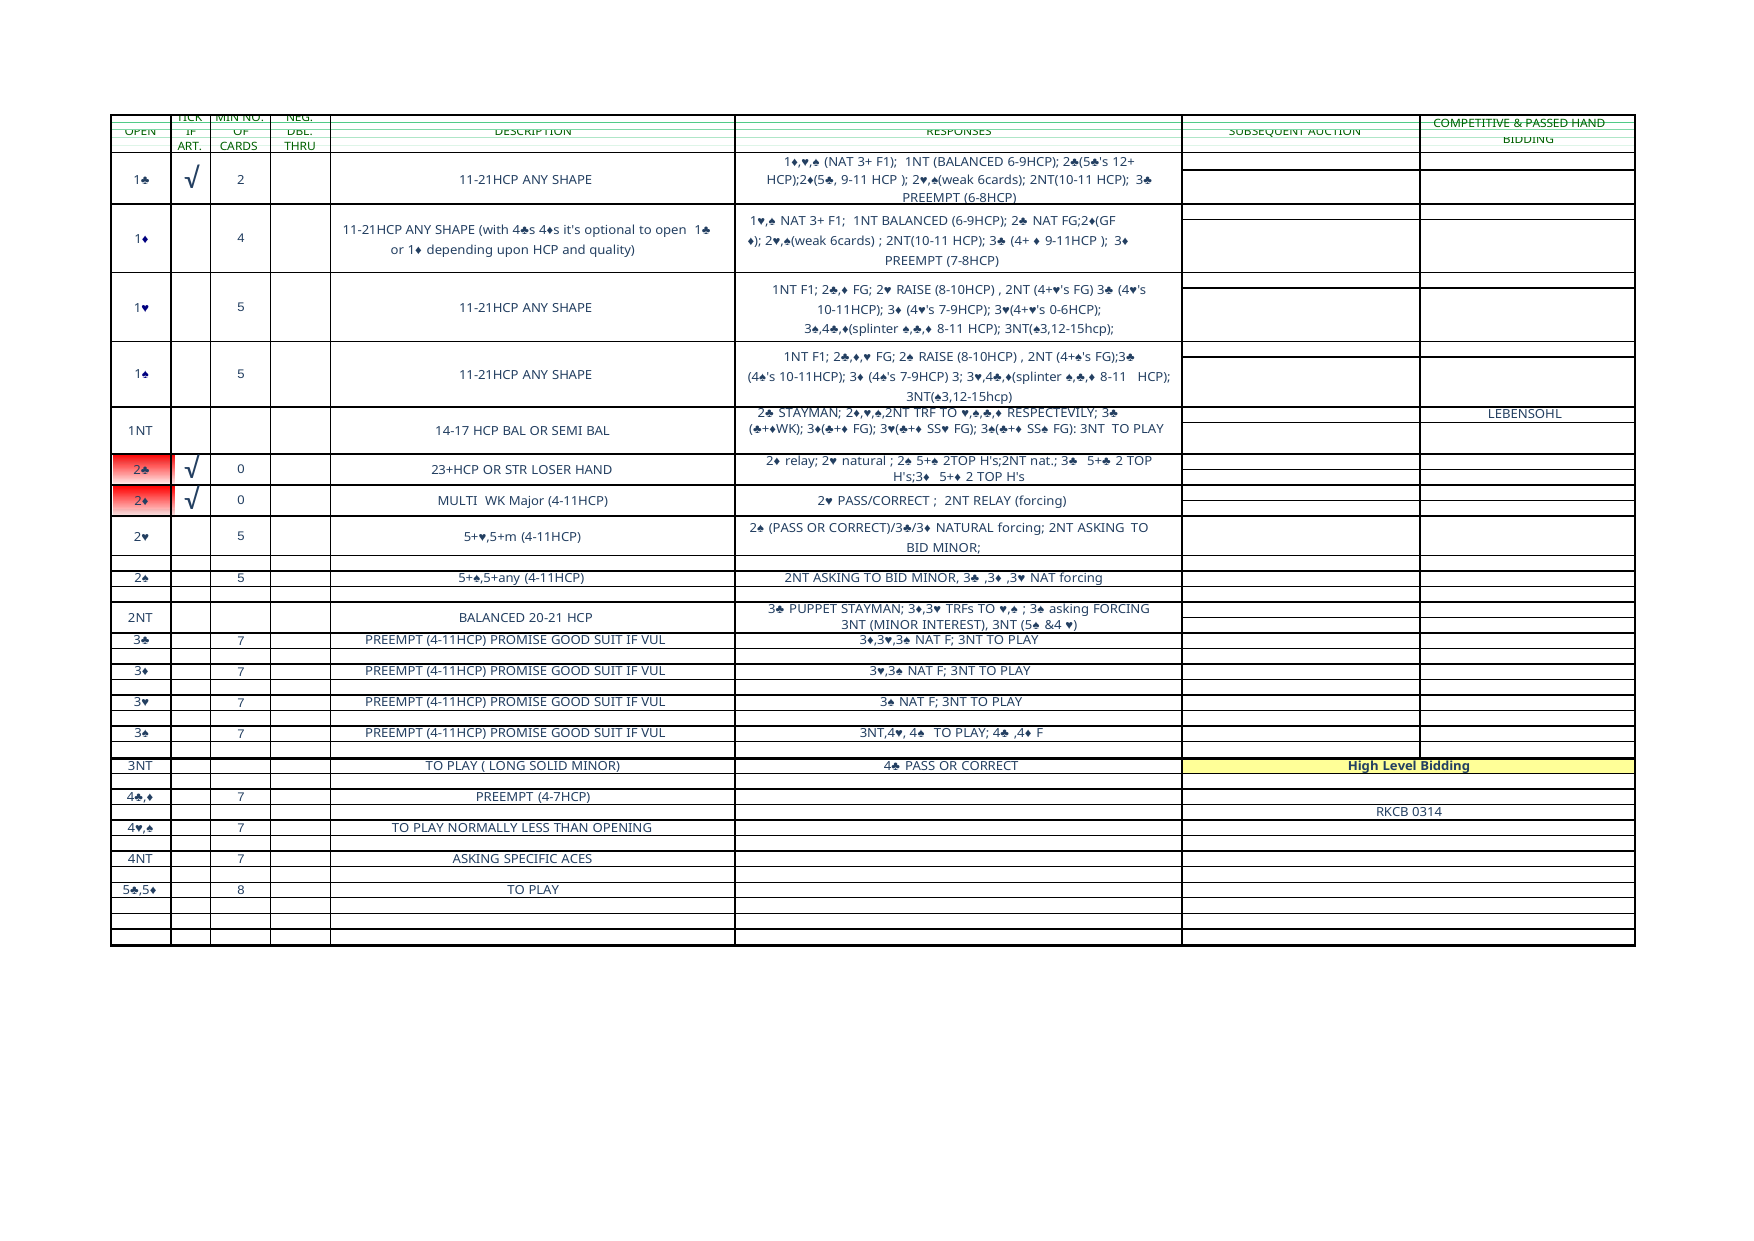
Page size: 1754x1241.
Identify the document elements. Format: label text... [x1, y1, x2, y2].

table_cell [271, 408, 330, 453]
table_cell 3♠ NAT F; 3NT TO PLAY [736, 696, 1181, 710]
table_cell [112, 805, 170, 819]
table_cell 7 [211, 665, 270, 679]
table_cell [1421, 572, 1634, 586]
table_cell [172, 805, 210, 819]
table_cell [1421, 171, 1634, 203]
table_cell [172, 680, 210, 694]
table_cell [112, 774, 170, 788]
table_cell 5♣,5♦ [112, 883, 170, 897]
table_cell [1421, 153, 1634, 169]
table_cell 4NT [112, 852, 170, 866]
table_cell [112, 914, 170, 928]
table_cell [1183, 696, 1419, 710]
table_cell [172, 603, 210, 632]
table_cell BALANCED 20-21 HCP [331, 603, 734, 632]
table_cell [172, 408, 210, 453]
table_cell [1183, 501, 1419, 515]
table_cell [271, 455, 330, 484]
table_cell [1421, 486, 1634, 499]
table_cell 2♠ (PASS OR CORRECT)/3♣/3♦ NATURAL forcing; 2NT ASKING TO BID MINOR; [736, 517, 1181, 554]
table_cell 4♥,♠ [112, 821, 170, 835]
table_cell [172, 649, 210, 663]
table_cell [271, 205, 330, 272]
table_cell 8 [211, 883, 270, 897]
table_cell [331, 680, 734, 694]
table_cell [271, 883, 330, 897]
table_cell [1421, 603, 1634, 617]
table_cell [211, 138, 270, 145]
table_cell 1♥ [112, 273, 170, 341]
table_cell [271, 930, 330, 944]
table_cell [271, 486, 330, 515]
table_cell 3♣ [112, 634, 170, 648]
table_cell [112, 742, 170, 757]
table_cell [1183, 774, 1634, 788]
table_cell [172, 696, 210, 710]
table_cell [271, 790, 330, 804]
table_cell [331, 836, 734, 850]
table_cell [736, 883, 1181, 897]
table_cell [1183, 727, 1419, 741]
table_cell [1421, 130, 1634, 137]
table_cell ASKING SPECIFIC ACES [331, 852, 734, 866]
table_cell 11-21HCP ANY SHAPE [331, 273, 734, 341]
table_cell [1183, 556, 1419, 570]
table_cell [1183, 153, 1419, 169]
table_cell 3♠ [112, 727, 170, 741]
table_cell [172, 556, 210, 570]
table_cell [736, 836, 1181, 850]
table_cell [271, 867, 330, 881]
table_cell [172, 898, 210, 912]
table_cell 11-21HCP ANY SHAPE (with 4♣s 4♦s it's optional to open 1♣ or 1♦ depending upon HCP and quality) [331, 205, 734, 272]
table_cell PREEMPT (4-11HCP) PROMISE GOOD SUIT IF VUL [331, 696, 734, 710]
table_cell PREEMPT (4-11HCP) PROMISE GOOD SUIT IF VUL [331, 727, 734, 741]
table_cell [172, 138, 210, 145]
table_cell [1183, 138, 1419, 145]
table_cell [1183, 898, 1634, 912]
table_cell [331, 898, 734, 912]
table_cell [1183, 680, 1419, 694]
table_cell [1421, 711, 1634, 725]
table_cell [172, 790, 210, 804]
table_cell [211, 123, 270, 129]
table_cell [1421, 342, 1634, 356]
table_cell 1NT F1; 2♣,♦,♥ FG; 2♠ RAISE (8-10HCP) , 2NT (4+♠'s FG);3♣ (4♠'s 10-11HCP); 3♦ (4♠'s 7-9HCP) 3; 3♥,4♣,♦(splinter ♠,♣,♦ 8-11 HCP); 3NT(♠3,12-15hcp) [736, 342, 1181, 406]
table_cell 2NT [112, 603, 170, 632]
table_cell [172, 665, 210, 679]
table_cell [112, 649, 170, 663]
table_cell [1421, 220, 1634, 272]
table_cell [271, 123, 330, 129]
table_cell [172, 883, 210, 897]
table_cell [271, 914, 330, 928]
table_cell [271, 273, 330, 341]
table_cell [271, 342, 330, 406]
table_cell [1421, 455, 1634, 468]
table_cell [1183, 486, 1419, 499]
table_cell 2 [211, 153, 270, 203]
table_cell [271, 711, 330, 725]
table_cell [112, 556, 170, 570]
table_cell TO PLAY [331, 883, 734, 897]
table_cell [736, 146, 1181, 152]
table_cell TO PLAY ( LONG SOLID MINOR) [331, 760, 734, 773]
table_cell [1183, 603, 1419, 617]
table_cell [172, 774, 210, 788]
table_cell [271, 649, 330, 663]
table_cell [1421, 618, 1634, 632]
table_cell LEBENSOHL [1421, 408, 1634, 422]
table_cell [211, 867, 270, 881]
table_cell [1421, 205, 1634, 218]
table_cell [736, 711, 1181, 725]
table_cell [1421, 556, 1634, 570]
table_cell [1183, 517, 1419, 554]
table_cell 4♣ PASS OR CORRECT [736, 760, 1181, 773]
table_header [1183, 116, 1419, 122]
table_cell 7 [211, 821, 270, 835]
table_cell [112, 123, 170, 129]
table_cell [1183, 408, 1419, 422]
table_cell [331, 805, 734, 819]
table_cell [1183, 852, 1634, 866]
table_cell 2♥ [112, 517, 170, 554]
table_cell [112, 930, 170, 944]
table_cell [1183, 742, 1419, 757]
table_cell [1183, 470, 1419, 484]
table_cell [1421, 146, 1634, 152]
table_cell [736, 742, 1181, 757]
table_cell [736, 556, 1181, 570]
table_cell [211, 742, 270, 757]
table_cell [271, 634, 330, 648]
table_cell √ [172, 153, 210, 203]
table_cell [1421, 358, 1634, 406]
table_cell [211, 711, 270, 725]
table_cell [172, 867, 210, 881]
table_cell 1♥,♠ NAT 3+ F1; 1NT BALANCED (6-9HCP); 2♣ NAT FG;2♦(GF ♦); 2♥,♠(weak 6cards) ; 2NT(10-11 HCP); 3♣ (4+ ♦ 9-11HCP ); 3♦ PREEMPT (7-8HCP) [736, 205, 1181, 272]
table_cell RKCB 0314 [1183, 805, 1634, 819]
table_cell [1183, 867, 1634, 881]
table_cell 2♣ [112, 455, 170, 484]
table_cell [736, 123, 1181, 129]
table_cell [331, 930, 734, 944]
table_cell [736, 790, 1181, 804]
table_cell [271, 587, 330, 601]
table_cell [271, 760, 330, 773]
table_cell [172, 634, 210, 648]
table_cell [1183, 273, 1419, 287]
table_cell [1421, 470, 1634, 484]
table_cell 5 [211, 273, 270, 341]
table_cell [1421, 742, 1634, 757]
table_cell [736, 138, 1181, 145]
table_cell [331, 123, 734, 129]
table_cell 1♦,♥,♠ (NAT 3+ F1); 1NT (BALANCED 6-9HCP); 2♣(5♣'s 12+ HCP);2♦(5♣, 9-11 HCP ); 2♥,♠(weak 6cards); 2NT(10-11 HCP); 3♣ PREEMPT (6-8HCP) [736, 153, 1181, 203]
table_cell [736, 867, 1181, 881]
table_cell 5 [211, 517, 270, 554]
table_cell PREEMPT (4-11HCP) PROMISE GOOD SUIT IF VUL [331, 634, 734, 648]
table_cell [271, 836, 330, 850]
table_cell 5 [211, 572, 270, 586]
table_cell [331, 711, 734, 725]
table_header [112, 116, 170, 122]
table_header [736, 116, 1181, 122]
table_cell 14-17 HCP BAL OR SEMI BAL [331, 408, 734, 453]
table_cell [271, 517, 330, 554]
table_cell 23+HCP OR STR LOSER HAND [331, 455, 734, 484]
table_cell [1421, 696, 1634, 710]
table_cell [1183, 930, 1634, 944]
table_cell 1NT [112, 408, 170, 453]
table_cell 2♦ [112, 486, 170, 515]
table_cell [1183, 358, 1419, 406]
table_cell [1183, 665, 1419, 679]
table_cell [112, 836, 170, 850]
table_cell [1183, 790, 1634, 804]
table_cell [271, 680, 330, 694]
table_cell [1183, 883, 1634, 897]
table_cell [271, 774, 330, 788]
table_cell [112, 146, 170, 152]
table_cell [1183, 171, 1419, 203]
table_cell [1183, 914, 1634, 928]
table_cell 2NT ASKING TO BID MINOR, 3♣ ,3♦ ,3♥ NAT forcing [736, 572, 1181, 586]
table_cell 4 [211, 205, 270, 272]
table_cell [172, 727, 210, 741]
table_cell 5+♠,5+any (4-11HCP) [331, 572, 734, 586]
table_cell [211, 930, 270, 944]
table_cell [211, 898, 270, 912]
table_cell [271, 727, 330, 741]
table_cell [1421, 289, 1634, 341]
table_cell [736, 649, 1181, 663]
table_cell [271, 852, 330, 866]
table_cell 1♠ [112, 342, 170, 406]
table_cell 0 [211, 486, 270, 515]
table_cell [172, 517, 210, 554]
table_cell High Level Bidding [1183, 760, 1634, 773]
table_cell [1183, 455, 1419, 468]
table_cell [331, 774, 734, 788]
table_cell [172, 711, 210, 725]
table_cell [1421, 517, 1634, 554]
table_cell [736, 852, 1181, 866]
table_cell [1183, 289, 1419, 341]
table_cell [211, 587, 270, 601]
table_cell [1421, 273, 1634, 287]
table_cell [112, 711, 170, 725]
table_cell [211, 760, 270, 773]
table_cell [211, 805, 270, 819]
table_cell 3♥ [112, 696, 170, 710]
table_cell [331, 867, 734, 881]
table_cell [1421, 501, 1634, 515]
table_cell [211, 914, 270, 928]
table_cell [211, 603, 270, 632]
table_cell [1183, 423, 1419, 453]
table_cell [1183, 711, 1419, 725]
table_cell 1♦ [112, 205, 170, 272]
table_cell [736, 898, 1181, 912]
table_cell [172, 760, 210, 773]
table_cell 11-21HCP ANY SHAPE [331, 342, 734, 406]
table_cell [172, 342, 210, 406]
table_cell 3♦,3♥,3♠ NAT F; 3NT TO PLAY [736, 634, 1181, 648]
table_cell [1183, 572, 1419, 586]
table_cell [331, 146, 734, 152]
table_cell [211, 649, 270, 663]
table_cell 11-21HCP ANY SHAPE [331, 153, 734, 203]
table_cell [736, 680, 1181, 694]
table_cell [1183, 649, 1419, 663]
table_cell 7 [211, 727, 270, 741]
table_cell [331, 742, 734, 757]
table_cell [1183, 587, 1419, 601]
table_cell [736, 930, 1181, 944]
table_cell [172, 852, 210, 866]
table_cell [1421, 423, 1634, 453]
table_cell [271, 572, 330, 586]
table_cell 3♣ PUPPET STAYMAN; 3♦,3♥ TRFs TO ♥,♠ ; 3♠ asking FORCING 3NT (MINOR INTEREST), 3NT (5♠ &4 ♥) [736, 603, 1181, 632]
table_cell √ [172, 455, 210, 484]
table_cell [1183, 618, 1419, 632]
table_cell [271, 696, 330, 710]
table_cell [1421, 649, 1634, 663]
table_cell [1183, 205, 1419, 218]
table_cell PREEMPT (4-7HCP) [331, 790, 734, 804]
table_cell 0 [211, 455, 270, 484]
table_cell [112, 587, 170, 601]
table_cell [271, 138, 330, 145]
table_cell [271, 821, 330, 835]
table_cell [112, 138, 170, 145]
table_cell 2♠ [112, 572, 170, 586]
table_cell 3♦ [112, 665, 170, 679]
table_cell [172, 123, 210, 129]
table_cell TO PLAY NORMALLY LESS THAN OPENING [331, 821, 734, 835]
table_cell [172, 821, 210, 835]
table_cell [1183, 821, 1634, 835]
table_cell [172, 914, 210, 928]
table_cell [172, 587, 210, 601]
table_cell [736, 587, 1181, 601]
table_cell 7 [211, 852, 270, 866]
table_cell [271, 153, 330, 203]
table_cell [271, 742, 330, 757]
table_cell 2♥ PASS/CORRECT ; 2NT RELAY (forcing) [736, 486, 1181, 515]
table_cell [331, 138, 734, 145]
table_cell [112, 898, 170, 912]
table_cell [736, 821, 1181, 835]
table_cell [211, 408, 270, 453]
table_cell [172, 273, 210, 341]
table_cell 1NT F1; 2♣,♦ FG; 2♥ RAISE (8-10HCP) , 2NT (4+♥'s FG) 3♣ (4♥'s 10-11HCP); 3♦ (4♥'s 7-9HCP); 3♥(4+♥'s 0-6HCP); 3♠,4♣,♦(splinter ♠,♣,♦ 8-11 HCP); 3NT(♠3,12-15hcp); [736, 273, 1181, 341]
table_cell [1183, 220, 1419, 272]
table_cell [1183, 342, 1419, 356]
table_cell [1183, 146, 1419, 152]
table_cell [1183, 123, 1419, 129]
table_cell [172, 205, 210, 272]
table_cell [271, 603, 330, 632]
table_cell [271, 665, 330, 679]
table_cell 3NT [112, 760, 170, 773]
table_cell MULTI WK Major (4-11HCP) [331, 486, 734, 515]
table_cell [1421, 665, 1634, 679]
table_cell [331, 587, 734, 601]
table_cell 1♣ [112, 153, 170, 203]
table_cell [1183, 836, 1634, 850]
table_cell 5+♥,5+m (4-11HCP) [331, 517, 734, 554]
table_cell [172, 742, 210, 757]
table_cell [112, 680, 170, 694]
table_cell [271, 556, 330, 570]
table_cell [211, 556, 270, 570]
table_cell [736, 774, 1181, 788]
table_cell [1421, 727, 1634, 741]
table_cell [331, 649, 734, 663]
table_cell [736, 914, 1181, 928]
table_cell 7 [211, 790, 270, 804]
table_cell [271, 805, 330, 819]
table_cell 7 [211, 696, 270, 710]
table_cell 2♦ relay; 2♥ natural ; 2♠ 5+♠ 2TOP H's;2NT nat.; 3♣ 5+♣ 2 TOP H's;3♦ 5+♦ 2 TOP H's [736, 455, 1181, 484]
table_cell √ [172, 486, 210, 515]
table_cell [172, 572, 210, 586]
table_cell [271, 898, 330, 912]
table_cell PREEMPT (4-11HCP) PROMISE GOOD SUIT IF VUL [331, 665, 734, 679]
table_cell 3♥,3♠ NAT F; 3NT TO PLAY [736, 665, 1181, 679]
table_cell 7 [211, 634, 270, 648]
table_cell [211, 680, 270, 694]
table_cell [211, 836, 270, 850]
table_cell [211, 774, 270, 788]
table_header [1421, 116, 1634, 122]
table_cell 4♣,♦ [112, 790, 170, 804]
table_cell 5 [211, 342, 270, 406]
table_cell [1421, 680, 1634, 694]
table_cell [112, 867, 170, 881]
table_header [331, 116, 734, 122]
table_cell [1421, 587, 1634, 601]
table_cell [1183, 634, 1419, 648]
table_cell [1421, 634, 1634, 648]
table_cell [736, 805, 1181, 819]
table_cell 2♣ STAYMAN; 2♦,♥,♠,2NT TRF TO ♥,♠,♣,♦ RESPECTEVILY; 3♣ (♣+♦WK); 3♦(♣+♦ FG); 3♥(♣+♦ SS♥ FG); 3♠(♣+♦ SS♠ FG): 3NT TO PLAY [736, 408, 1181, 453]
table_cell 3NT,4♥, 4♠ TO PLAY; 4♣ ,4♦ F [736, 727, 1181, 741]
table_cell [331, 914, 734, 928]
table_cell [172, 930, 210, 944]
table_cell [331, 556, 734, 570]
table_cell [172, 836, 210, 850]
